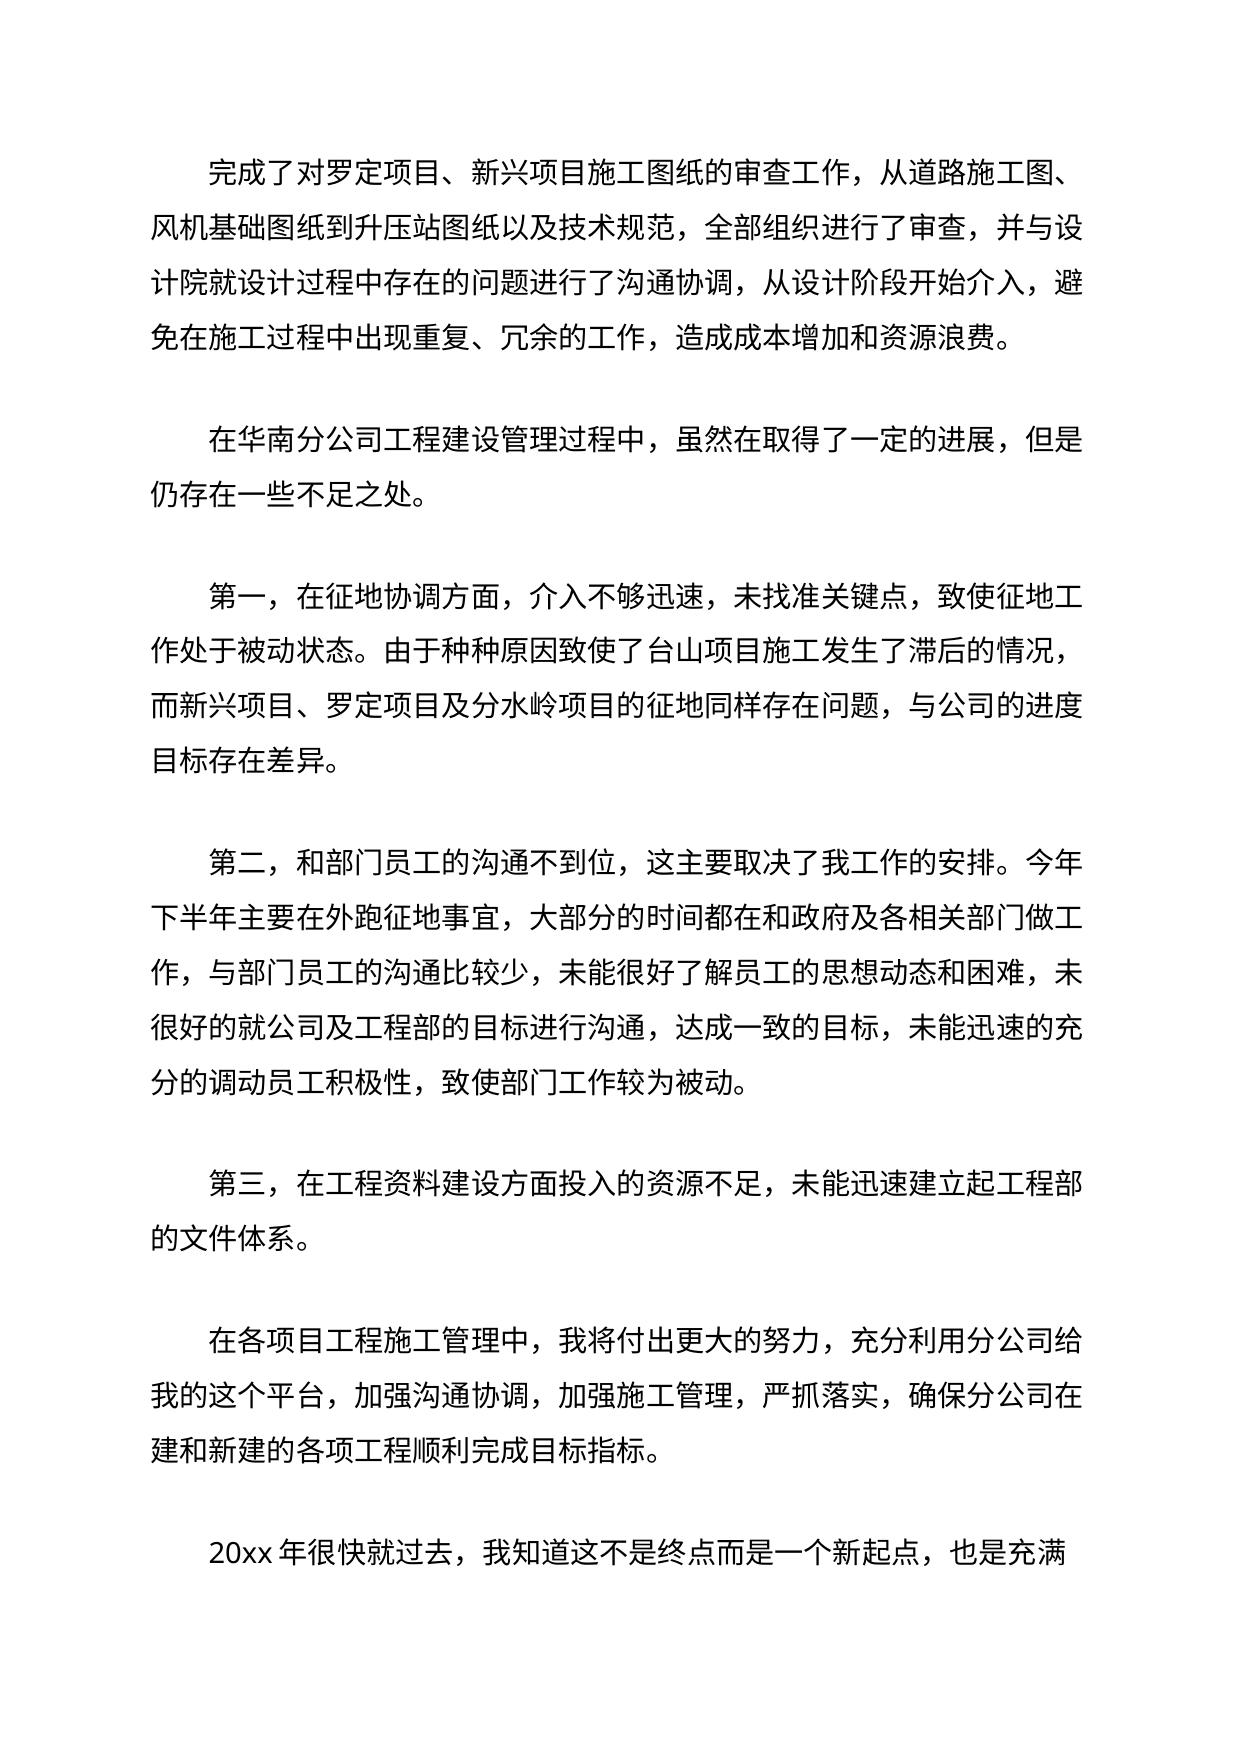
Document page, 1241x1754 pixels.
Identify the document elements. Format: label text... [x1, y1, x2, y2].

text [150, 1529, 1090, 1572]
text 第三，在工程资料建设方面投入的资源不足，未能迅速建立起工程部的文件体系。 [150, 1161, 1090, 1258]
text 在各项目工程施工管理中，我将付出更大的努力，充分利用分公司给我的这个平台，加强沟通协调，加强施工管理，严抓落实，确保分公司在建和新建的各项工程顺利完成目标指标。 [150, 1318, 1090, 1470]
text 在华南分公司工程建设管理过程中，虽然在取得了一定的进展，但是仍存在一些不足之处。 [150, 416, 1090, 514]
text 完成了对罗定项目、新兴项目施工图纸的审查工作，从道路施工图、风机基础图纸到升压站图纸以及技术规范，全部组织进行了审查，并与设计院就设计过程中存在的问题进行了沟通协调，从设计阶段开始介入，避免在施工过程中出现重复、冗余的工作，造成成本增加和资源浪费。 [150, 150, 1090, 357]
text 第一，在征地协调方面，介入不够迅速，未找准关键点，致使征地工作处于被动状态。由于种种原因致使了台山项目施工发生了滞后的情况，而新兴项目、罗定项目及分水岭项目的征地同样存在问题，与公司的进度目标存在差异。 [150, 573, 1090, 780]
text 第二，和部门员工的沟通不到位，这主要取决了我工作的安排。今年下半年主要在外跑征地事宜，大部分的时间都在和政府及各相关部门做工作，与部门员工的沟通比较少，未能很好了解员工的思想动态和困难，未很好的就公司及工程部的目标进行沟通，达成一致的目标，未能迅速的充分的调动员工积极性，致使部门工作较为被动。 [150, 839, 1090, 1101]
